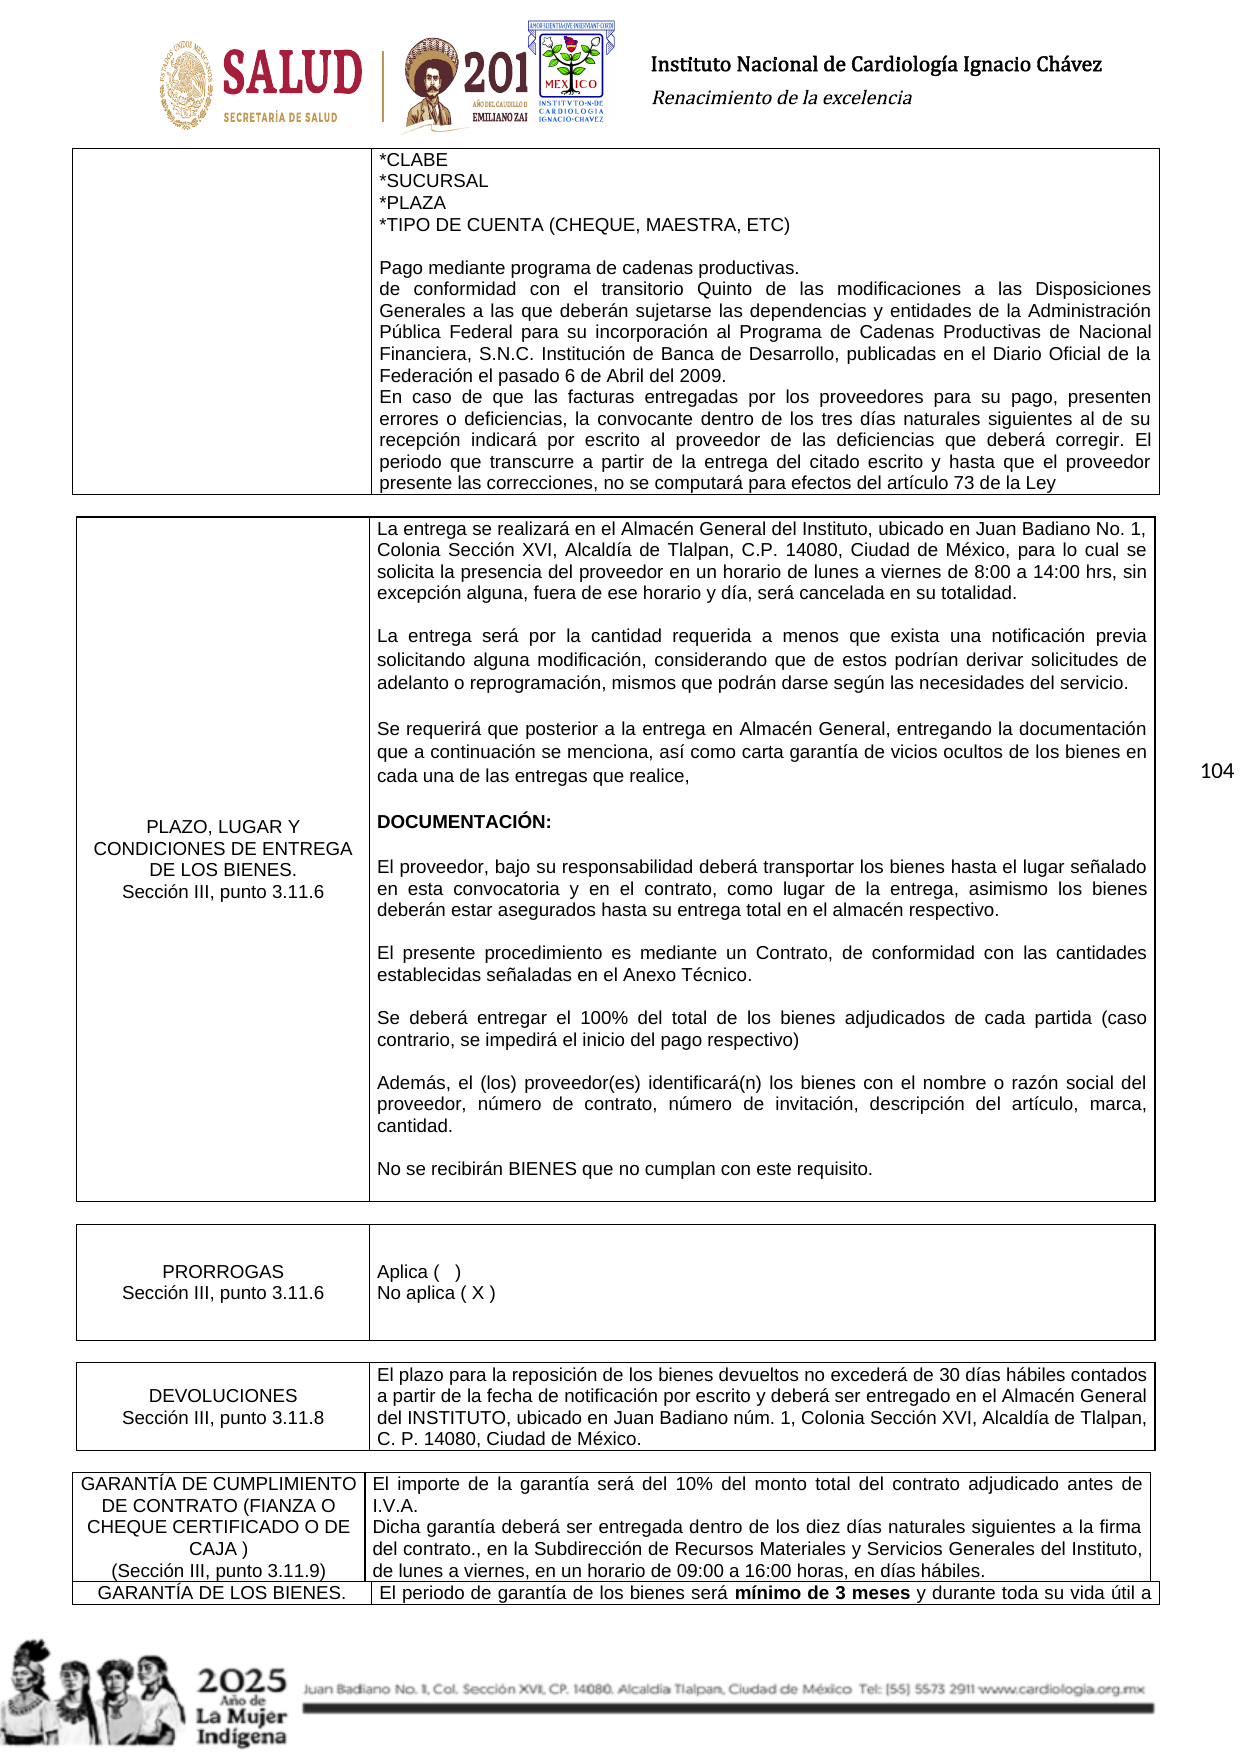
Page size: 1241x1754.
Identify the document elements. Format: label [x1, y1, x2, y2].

picture [527, 20, 615, 123]
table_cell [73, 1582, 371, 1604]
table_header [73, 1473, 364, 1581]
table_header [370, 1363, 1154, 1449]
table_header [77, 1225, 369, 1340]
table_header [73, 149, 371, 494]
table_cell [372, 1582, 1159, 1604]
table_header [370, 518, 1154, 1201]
picture [0, 1634, 1171, 1754]
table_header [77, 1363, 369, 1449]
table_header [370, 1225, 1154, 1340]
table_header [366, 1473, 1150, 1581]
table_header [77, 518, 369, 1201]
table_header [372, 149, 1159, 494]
